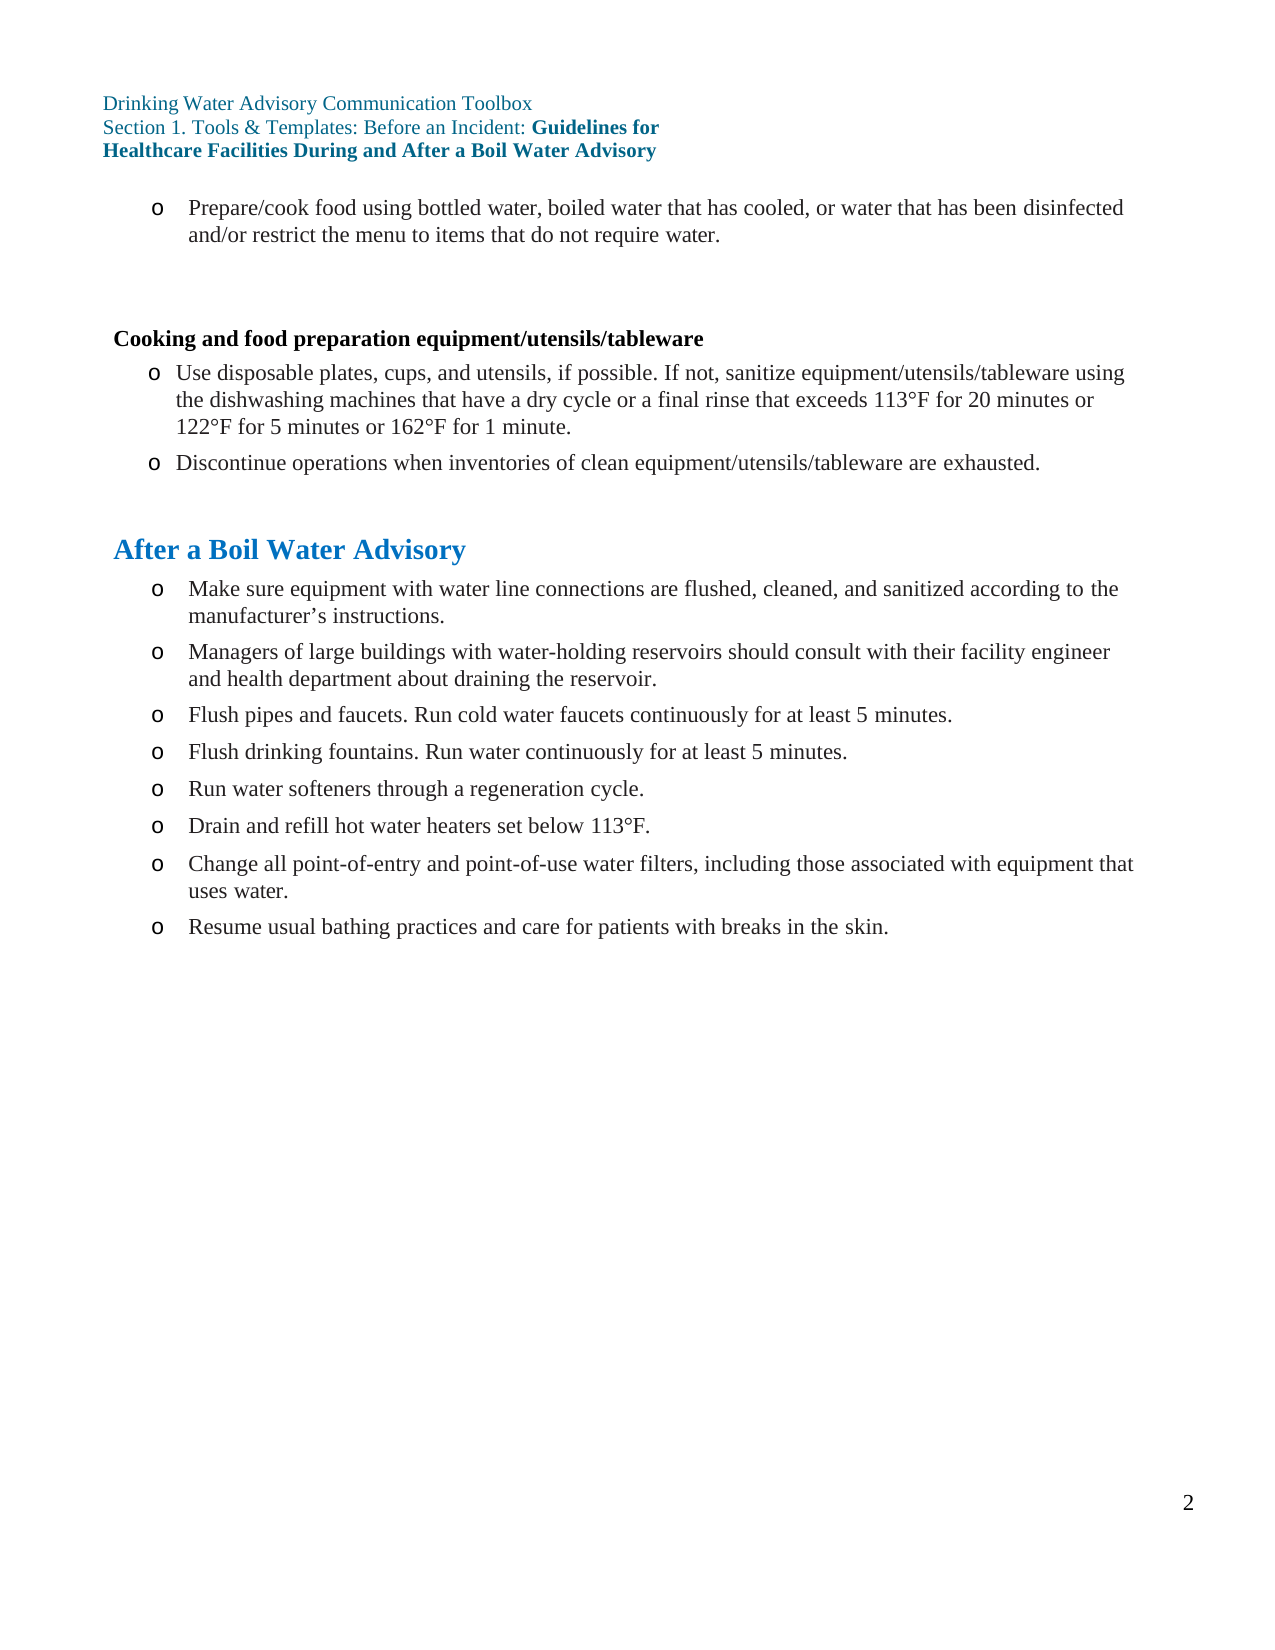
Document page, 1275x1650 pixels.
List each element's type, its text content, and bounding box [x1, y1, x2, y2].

list Discontinue operations when inventories of clean equipment/utensils/tableware are exhausted. [147, 449, 1194, 478]
subtitle Cooking and food preparation equipment/utensils/tableware [113, 324, 1194, 351]
list Change all point-of-entry and point-of-use water filters, including those associated with equipment that uses water. [151, 850, 1138, 904]
list Resume usual bathing practices and care for patients with breaks in the skin. [151, 913, 1194, 941]
list Flush drinking fountains. Run water continuously for at least 5 minutes. [151, 738, 1194, 767]
list Make sure equipment with water line connections are flushed, cleaned, and sanitized according to the manufacturer’s instructions. [151, 574, 1120, 629]
list Managers of large buildings with water-holding reservoirs should consult with their facility engineer and health department about draining the reservoir. [151, 638, 1143, 692]
subtitle After a Boil Water Advisory [113, 532, 1194, 566]
list Prepare/cook food using bottled water, boiled water that has cooled, or water that has been disinfected and/or restrict the menu to items that do not require water. [151, 194, 1169, 248]
list Flush pipes and faucets. Run cold water faucets continuously for at least 5 minutes. [151, 701, 1194, 729]
list Use disposable plates, cups, and utensils, if possible. If not, sanitize equipment/utensils/tableware using the dishwashing machines that have a dry cycle or a final rinse that exceeds 113°F for 20 minutes or 122°F for 5 minutes or 162°F for 1 minute. [147, 359, 1152, 440]
list Drain and refill hot water heaters set below 113°F. [151, 813, 1194, 841]
list Run water softeners through a regeneration cycle. [151, 776, 1194, 804]
